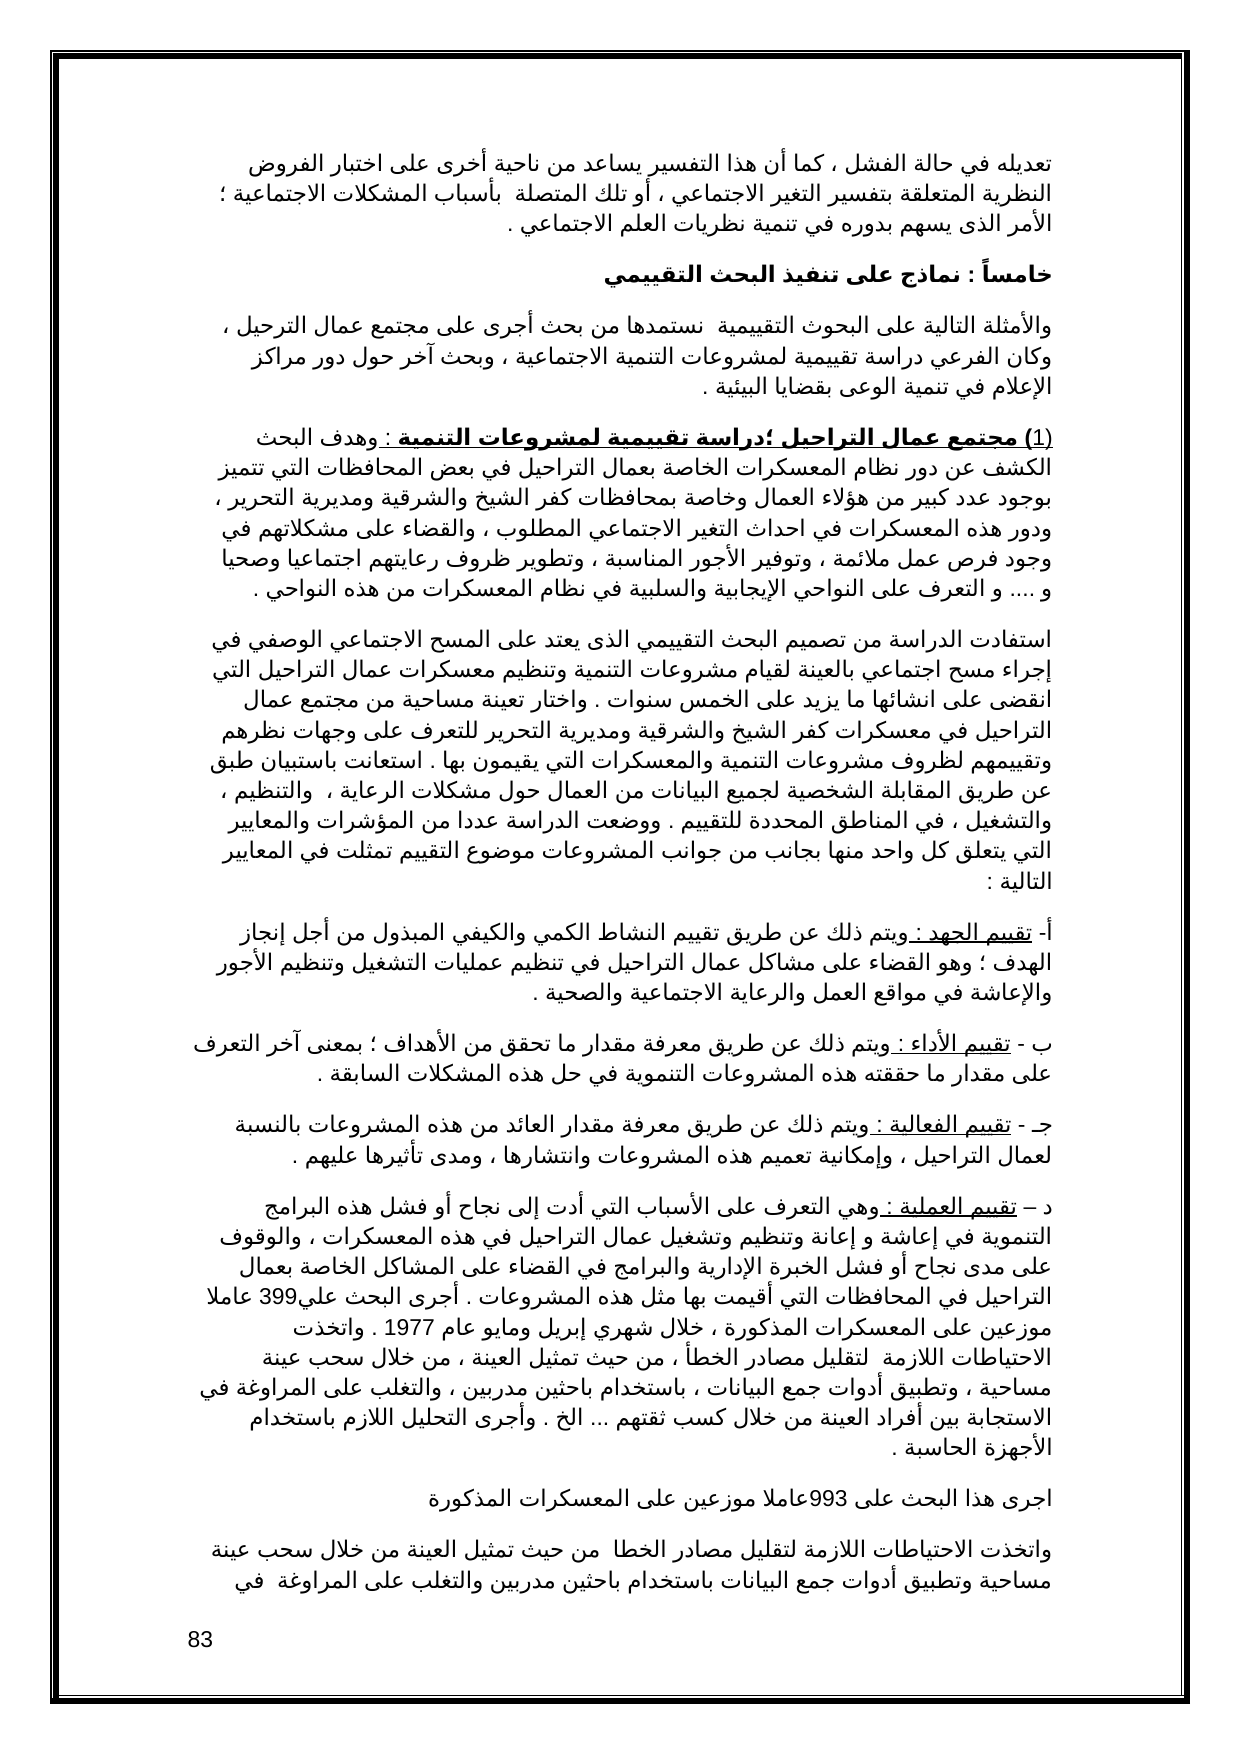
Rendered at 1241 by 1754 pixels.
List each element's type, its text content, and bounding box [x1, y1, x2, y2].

text اجرى هذا البحث على 993عاملا موزعين على المعسكرات المذكورة [187, 1485, 1053, 1512]
text (1) مجتمع عمال التراحيل ؛دراسة تقييمية لمشروعات التنمية : وهدف البحث الكشف عن دور نظام المعسكرات الخاصة بعمال التراحيل في بعض المحافظات التي تتميز بوجود عدد كبير من هؤلاء العمال وخاصة بمحافظات كفر الشيخ والشرقية ومديرية التحرير ، ودور هذه المعسكرات في احداث التغير الاجتماعي المطلوب ، والقضاء على مشكلاتهم في وجود فرص عمل ملائمة ، وتوفير الأجور المناسبة ، وتطوير ظروف رعايتهم اجتماعيا وصحيا و .... و التعرف على النواحي الإيجابية والسلبية في نظام المعسكرات من هذه النواحي . [187, 424, 1053, 601]
text جـ - تقييم الفعالية : ويتم ذلك عن طريق معرفة مقدار العائد من هذه المشروعات بالنسبة لعمال التراحيل ، وإمكانية تعميم هذه المشروعات وانتشارها ، ومدى تأثيرها عليهم . [187, 1111, 1053, 1168]
text د – تقييم العملية : وهي التعرف على الأسباب التي أدت إلى نجاح أو فشل هذه البرامج التنموية في إعاشة و إعانة وتنظيم وتشغيل عمال التراحيل في هذه المعسكرات ، والوقوف على مدى نجاح أو فشل الخبرة الإدارية والبرامج في القضاء على المشاكل الخاصة بعمال التراحيل في المحافظات التي أقيمت بها مثل هذه المشروعات . أجرى البحث علي399 عاملا موزعين على المعسكرات المذكورة ، خلال شهري إبريل ومايو عام 1977 . واتخذت الاحتياطات اللازمة لتقليل مصادر الخطأ ، من حيث تمثيل العينة ، من خلال سحب عينة مساحية ، وتطبيق أدوات جمع البيانات ، باستخدام باحثين مدربين ، والتغلب على المراوغة في الاستجابة بين أفراد العينة من خلال كسب ثقتهم ... الخ . وأجرى التحليل اللازم باستخدام الأجهزة الحاسبة . [187, 1193, 1053, 1461]
text والأمثلة التالية على البحوث التقييمية نستمدها من بحث أجرى على مجتمع عمال الترحيل ، وكان الفرعي دراسة تقييمية لمشروعات التنمية الاجتماعية ، وبحث آخر حول دور مراكز الإعلام في تنمية الوعى بقضايا البيئية . [187, 312, 1053, 399]
text استفادت الدراسة من تصميم البحث التقييمي الذى يعتد على المسح الاجتماعي الوصفي في إجراء مسح اجتماعي بالعينة لقيام مشروعات التنمية وتنظيم معسكرات عمال التراحيل التي انقضى على انشائها ما يزيد على الخمس سنوات . واختار تعينة مساحية من مجتمع عمال التراحيل في معسكرات كفر الشيخ والشرقية ومديرية التحرير للتعرف على وجهات نظرهم وتقييمهم لظروف مشروعات التنمية والمعسكرات التي يقيمون بها . استعانت باستبيان طبق عن طريق المقابلة الشخصية لجميع البيانات من العمال حول مشكلات الرعاية ، والتنظيم ، والتشغيل ، في المناطق المحددة للتقييم . ووضعت الدراسة عددا من المؤشرات والمعايير التي يتعلق كل واحد منها بجانب من جوانب المشروعات موضوع التقييم تمثلت في المعايير التالية : [187, 626, 1053, 894]
text خامساً : نماذج على تنفيذ البحث التقييمي [187, 261, 1053, 288]
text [187, 1536, 1053, 1593]
text أ- تقييم الجهد : ويتم ذلك عن طريق تقييم النشاط الكمي والكيفي المبذول من أجل إنجاز الهدف ؛ وهو القضاء على مشاكل عمال التراحيل في تنظيم عمليات التشغيل وتنظيم الأجور والإعاشة في مواقع العمل والرعاية الاجتماعية والصحية . [187, 919, 1053, 1006]
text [187, 150, 1053, 237]
text ب - تقييم الأداء : ويتم ذلك عن طريق معرفة مقدار ما تحقق من الأهداف ؛ بمعنى آخر التعرف على مقدار ما حققته هذه المشروعات التنموية في حل هذه المشكلات السابقة . [187, 1030, 1053, 1087]
